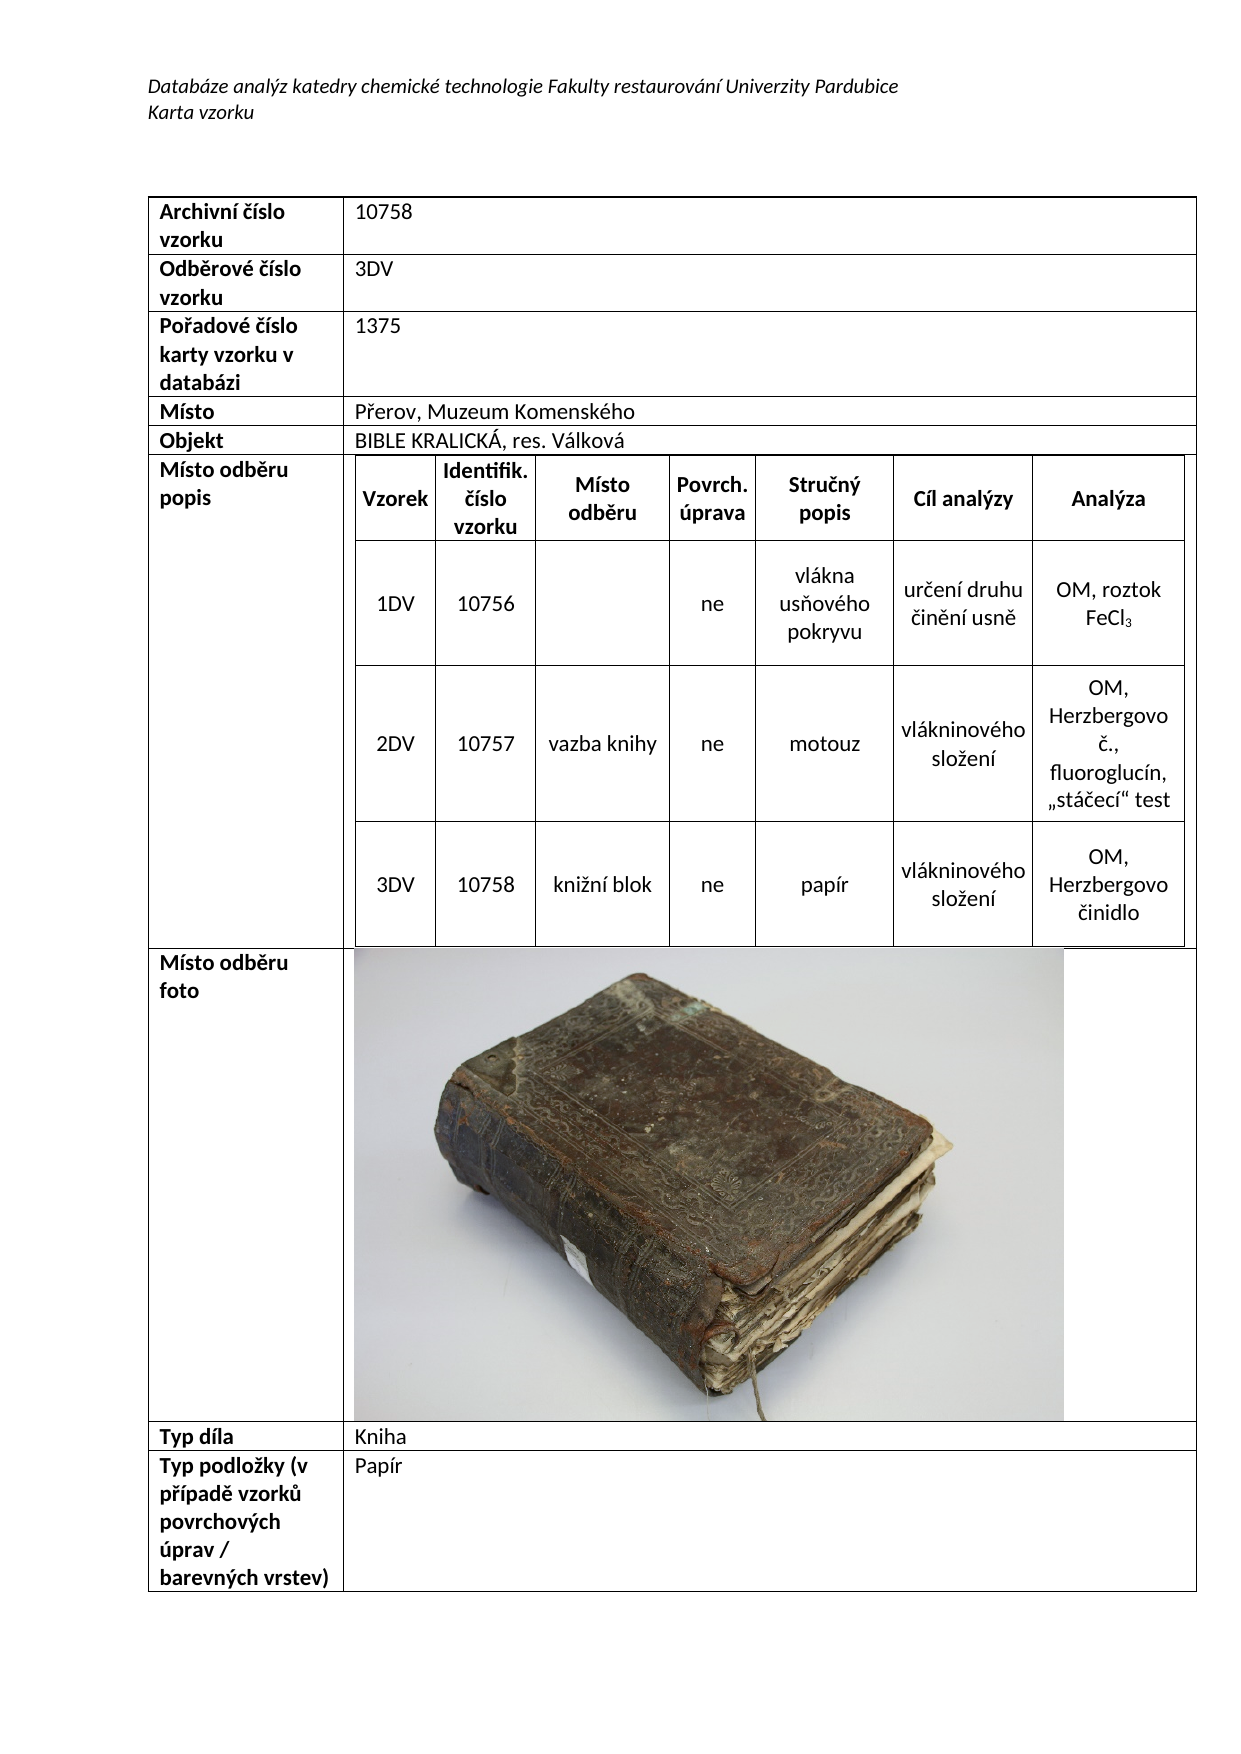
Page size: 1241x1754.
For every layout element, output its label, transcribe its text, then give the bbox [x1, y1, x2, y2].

table_cell Typ podložky (v případě vzorků povrchových úprav / barevných vrstev) [149, 1451, 343, 1591]
table_cell [894, 456, 1032, 540]
table_cell BIBLE KRALICKÁ, res. Válková [344, 426, 1196, 454]
table_cell [356, 666, 435, 821]
table_cell [536, 456, 669, 540]
picture [354, 948, 1064, 1421]
table_cell [670, 666, 755, 821]
table_cell [536, 666, 669, 821]
table_cell [536, 541, 669, 665]
table_cell [436, 822, 535, 946]
table_cell Objekt [149, 426, 343, 454]
table_cell [356, 456, 435, 540]
table_cell Přerov, Muzeum Komenského [344, 397, 1196, 425]
table_cell [670, 822, 755, 946]
table_cell [1033, 822, 1184, 946]
table_cell [436, 541, 535, 665]
table_cell [1033, 456, 1184, 540]
table_cell [344, 949, 354, 1421]
table_cell Pořadové číslo karty vzorku v databázi [149, 312, 343, 396]
table_cell Kniha [344, 1422, 1196, 1450]
table_cell [356, 541, 435, 665]
table_header Archivní číslo vzorku [149, 198, 343, 253]
table_cell 3DV [344, 255, 1196, 311]
table_cell [894, 666, 1032, 821]
table_cell Místo odběru popis [149, 455, 343, 947]
table_cell [1033, 666, 1184, 821]
table_cell [894, 822, 1032, 946]
table_cell [344, 455, 355, 947]
table_cell Typ díla [149, 1422, 343, 1450]
table_cell [894, 541, 1032, 665]
table_cell Papír [344, 1451, 1196, 1591]
table_cell [356, 822, 435, 946]
table_cell [436, 666, 535, 821]
table_cell [756, 822, 893, 946]
table_cell Odběrové číslo vzorku [149, 255, 343, 311]
table_cell [1033, 541, 1184, 665]
table_header 10758 [344, 198, 1196, 253]
table_cell Místo [149, 397, 343, 425]
table_cell Místo odběru foto [149, 949, 343, 1421]
table_cell [1185, 455, 1196, 947]
table_cell 1375 [344, 312, 1196, 396]
table_cell [670, 456, 755, 540]
table_cell [756, 666, 893, 821]
table_cell [670, 541, 755, 665]
table_cell [536, 822, 669, 946]
table_cell [436, 456, 535, 540]
table_cell [756, 456, 893, 540]
table_cell [1064, 949, 1196, 1421]
table_cell [756, 541, 893, 665]
